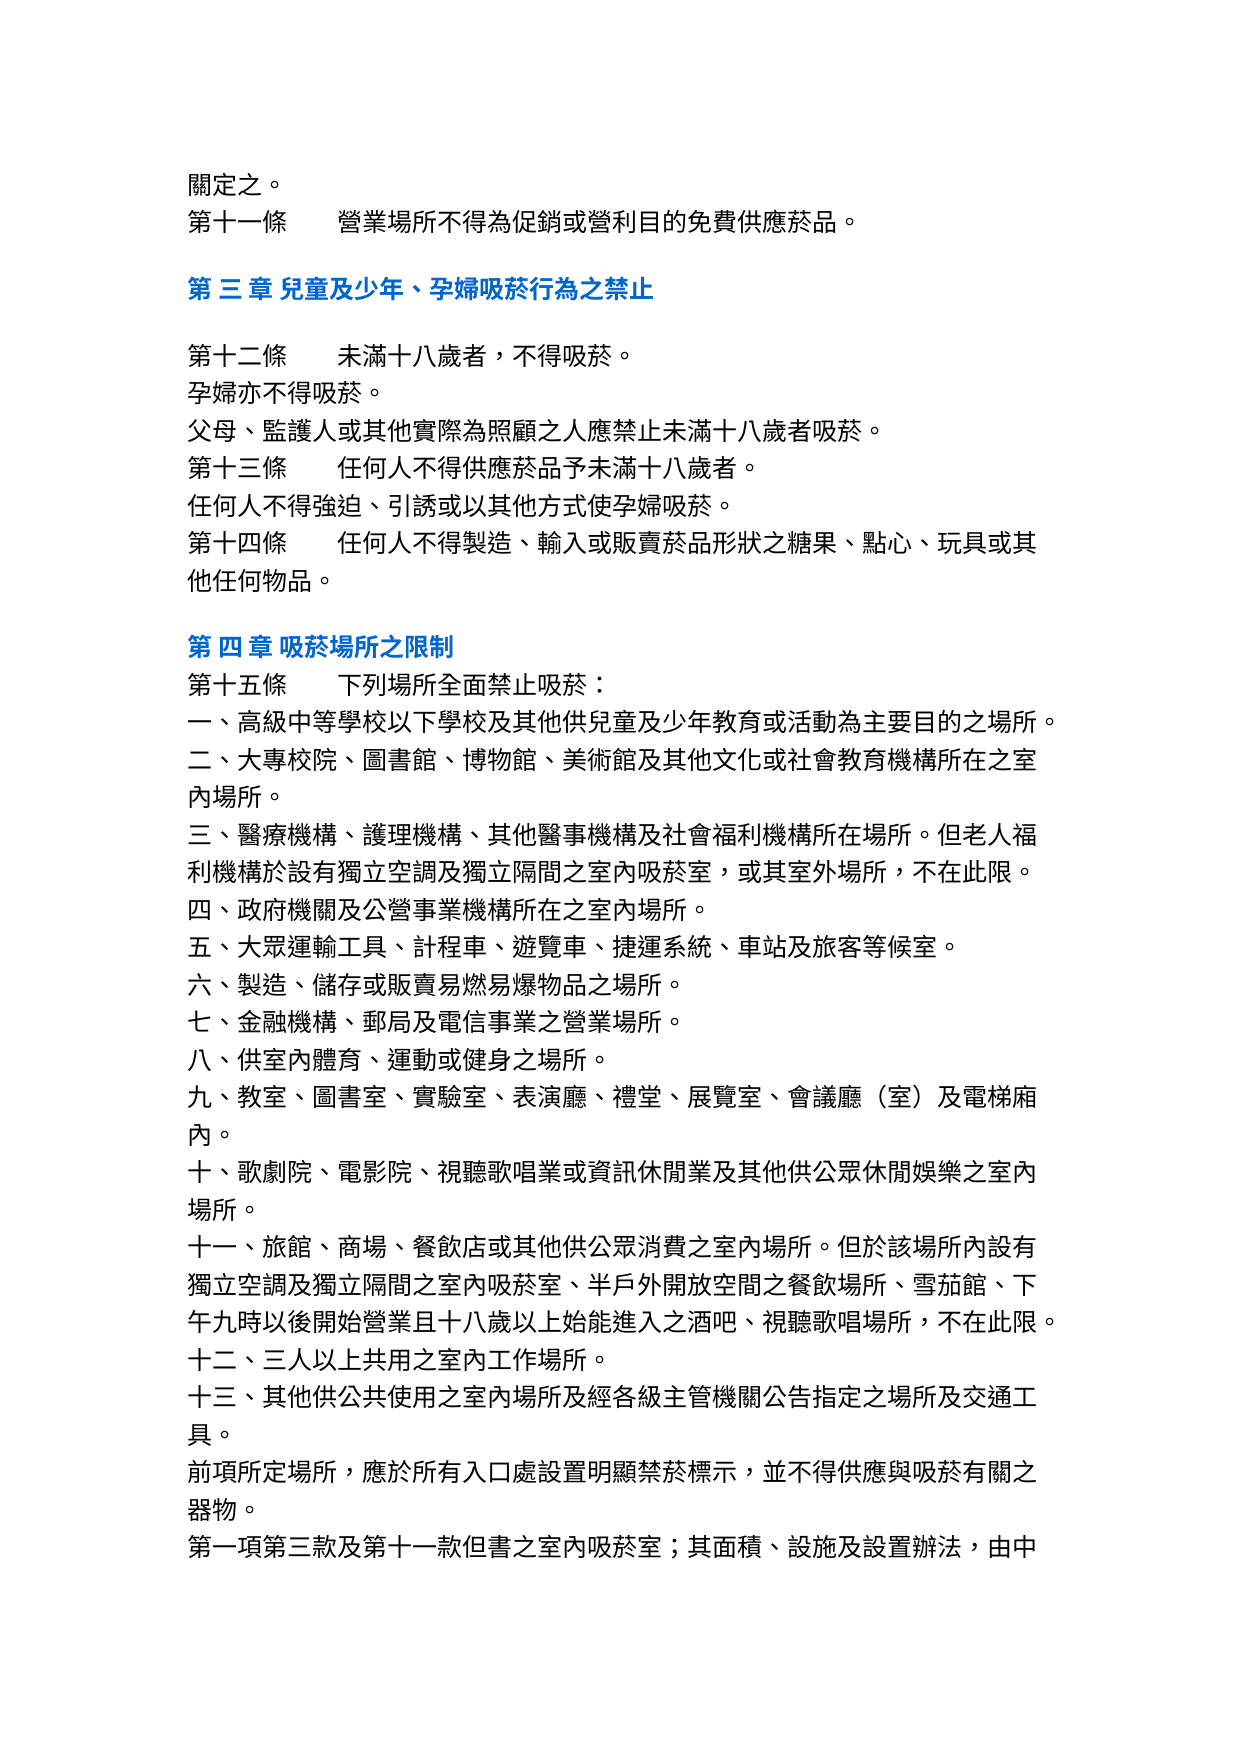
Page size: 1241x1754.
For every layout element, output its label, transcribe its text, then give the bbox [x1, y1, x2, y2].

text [187, 164, 1053, 239]
text 第 三 章 兒童及少年、孕婦吸菸行為之禁止 [187, 269, 1053, 306]
text 第 四 章 吸菸場所之限制 [187, 627, 1053, 664]
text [187, 664, 1053, 1564]
text 第十二條 未滿十八歲者，不得吸菸。 孕婦亦不得吸菸。 父母、監護人或其他實際為照顧之人應禁止未滿十八歲者吸菸。 第十三條 任何人不得供應菸品予未滿十八歲者。 任何人不得強迫、引誘或以其他方式使孕婦吸菸。 第十四條 任何人不得製造、輸入或販賣菸品形狀之糖果、點心、玩具或其他任何物品。 [187, 335, 1053, 598]
